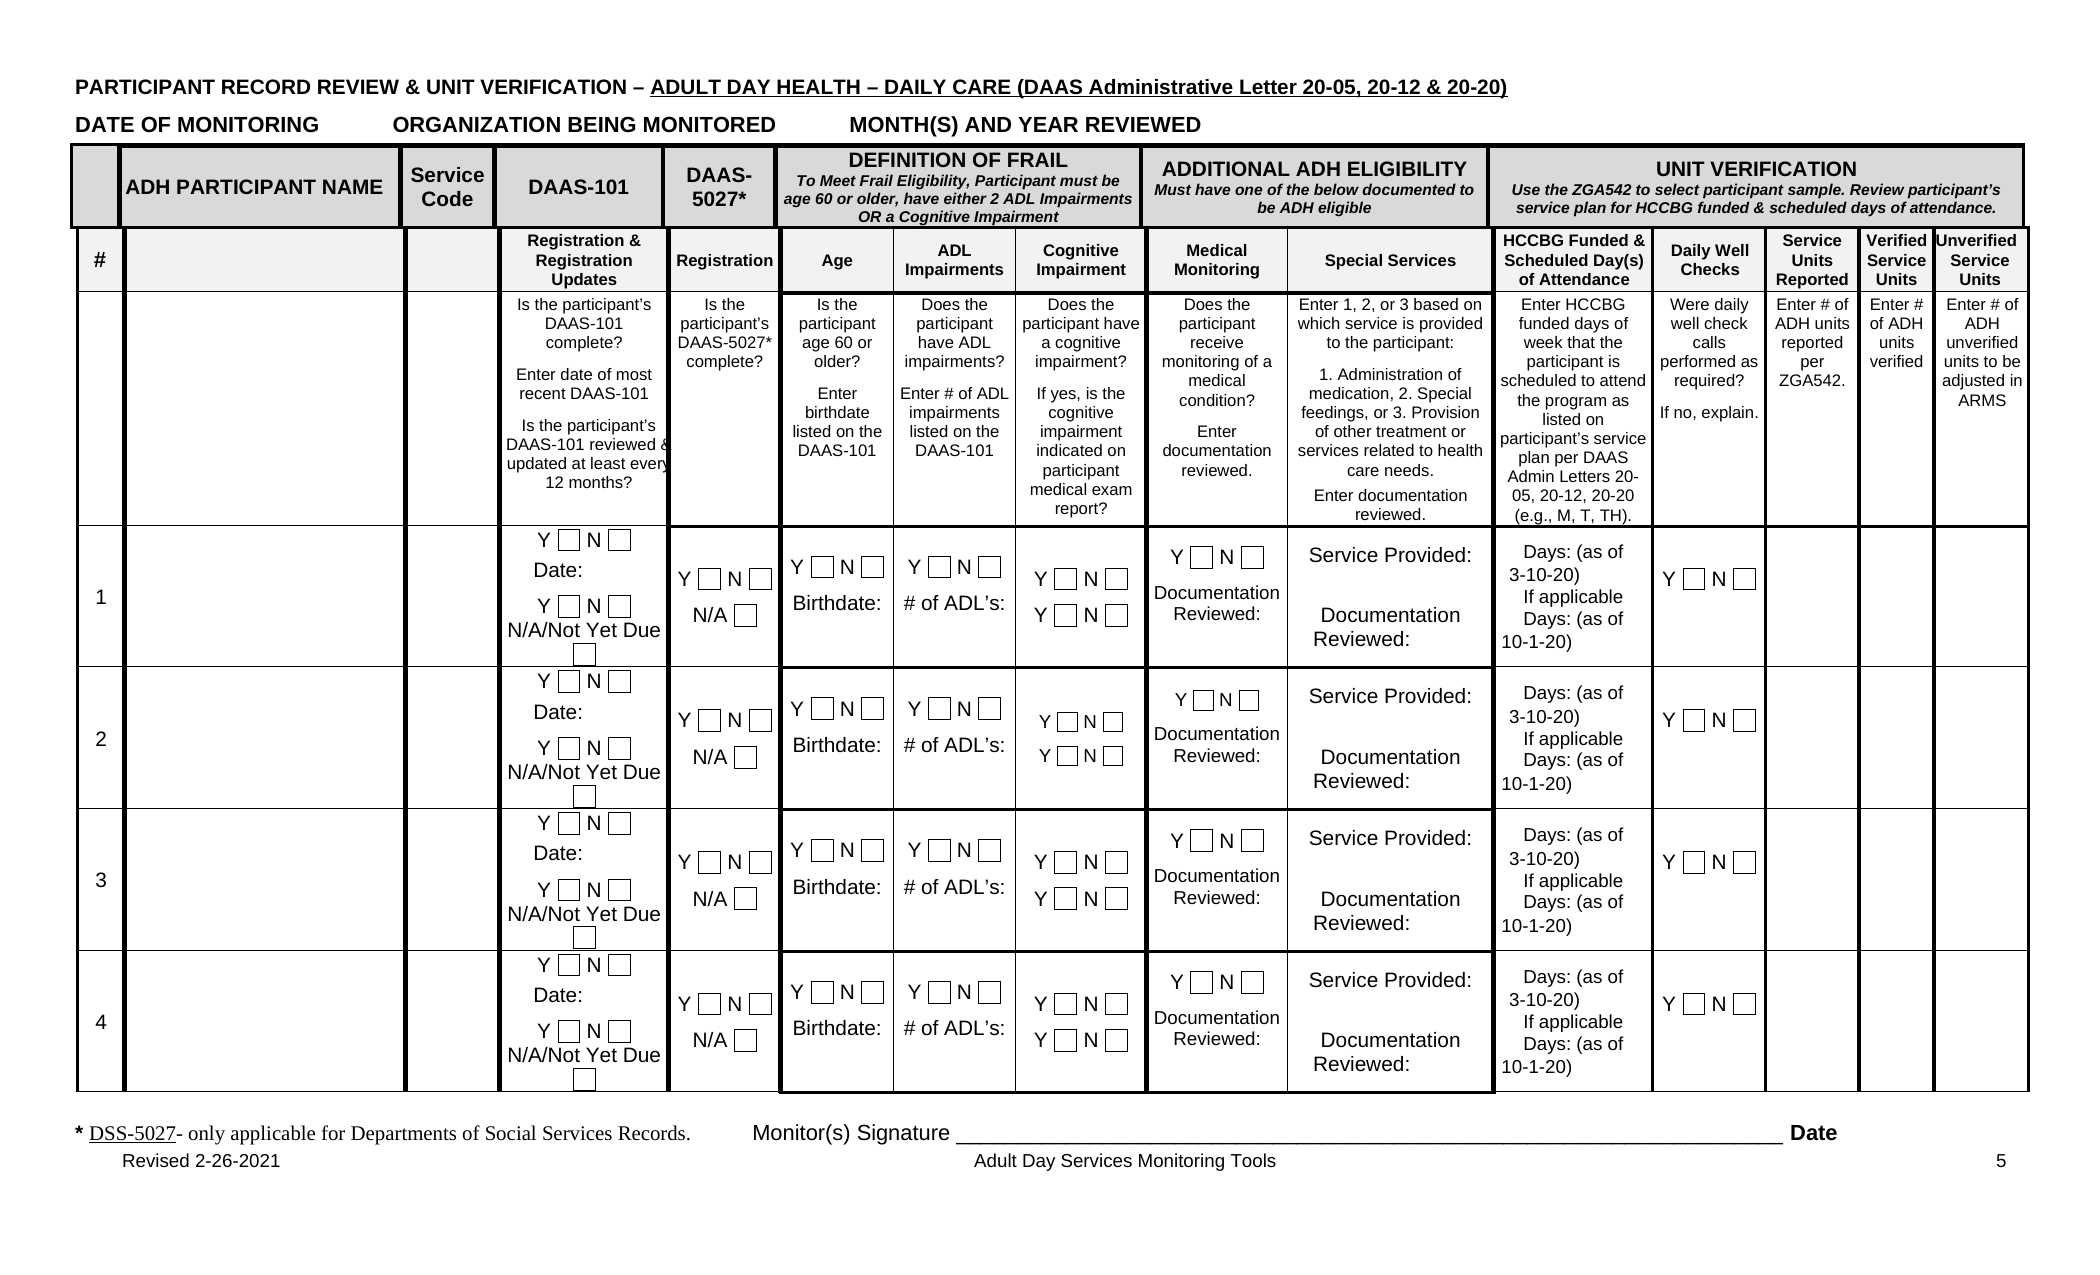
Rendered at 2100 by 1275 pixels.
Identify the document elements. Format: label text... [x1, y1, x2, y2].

table_cell [127, 809, 403, 949]
table_cell 2 [79, 667, 122, 808]
table_cell Verified Service Units [1861, 229, 1932, 291]
table_cell [1936, 667, 2027, 808]
table_cell Does the participant have ADL impairments? Enter # of ADL impairments listed on the DAAS-101 [894, 295, 1015, 524]
table_cell Y N [1654, 667, 1764, 808]
table_cell Is the participant age 60 or older? Enter birthdate listed on the DAAS-101 [783, 295, 893, 524]
table_cell Were daily well check calls performed as required? If no, explain. [1654, 292, 1764, 524]
table_cell Y N Date: Y N N/A/Not Yet Due [502, 667, 666, 808]
table_cell Days: (as of 3-10-20) If applicable Days: (as of 10-1-20) [1496, 528, 1651, 666]
table_cell Enter 1, 2, or 3 based on which service is provided to the participant: 1. Administration of medication, 2. Special feedings, or 3. Provision of other treatment or services related to health care needs. Enter documentation reviewed. [1288, 295, 1491, 524]
table_cell Y N Y N [1016, 528, 1144, 666]
table_cell [127, 951, 403, 1091]
table_cell Y N [1654, 528, 1764, 666]
table_cell Enter # of ADH units reported per ZGA542. [1767, 292, 1857, 524]
table_cell Service Provided: Documentation Reviewed: [1288, 811, 1491, 949]
table_cell Y N Y N [1016, 669, 1144, 808]
table_cell Enter # of ADH unverified units to be adjusted in ARMS [1936, 292, 2027, 524]
table_header DAAS-5027* [665, 148, 773, 226]
table_cell Y N Date: Y N N/A/Not Yet Due [502, 951, 666, 1091]
table_cell Y N Birthdate: [783, 811, 893, 949]
table_cell [408, 667, 497, 808]
table_header DEFINITION OF FRAIL To Meet Frail Eligibility, Participant must be age 60 or older, have either 2 ADL Impairments OR a Cognitive Impairment [778, 148, 1139, 226]
table_cell Y N Y N [1016, 811, 1144, 949]
table_cell Does the participant have a cognitive impairment? If yes, is the cognitive impairment indicated on participant medical exam report? [1016, 295, 1144, 524]
table_cell Special Services [1288, 229, 1491, 291]
table_cell [1936, 528, 2027, 666]
table_cell [1767, 667, 1857, 808]
table_cell [1861, 528, 1932, 666]
table_cell Y N Documentation Reviewed: [1149, 669, 1287, 808]
table_cell Y N Date: Y N N/A/Not Yet Due [502, 526, 666, 666]
table_cell Y N # of ADL’s: [894, 953, 1015, 1091]
table_cell Daily Well Checks [1654, 229, 1764, 291]
table_cell [79, 292, 122, 524]
table_cell Y N Birthdate: [783, 669, 893, 808]
table_cell Y N Birthdate: [783, 528, 893, 666]
table_cell Does the participant receive monitoring of a medical condition? Enter documentation reviewed. [1149, 295, 1287, 524]
table_cell Service Provided: Documentation Reviewed: [1288, 669, 1491, 808]
table_header [73, 146, 117, 226]
table_cell Y N Birthdate: [783, 953, 893, 1091]
table_cell [1861, 951, 1932, 1091]
table_header UNIT VERIFICATION Use the ZGA542 to select participant sample. Review participant’s service plan for HCCBG funded & scheduled days of attendance. [1490, 148, 2022, 226]
table_cell Days: (as of 3-10-20) If applicable Days: (as of 10-1-20) [1496, 809, 1651, 949]
table_cell Is the participant’s DAAS-101 complete? Enter date of most recent DAAS-101 Is the participant’s DAAS-101 reviewed & updated at least every 12 months? [502, 292, 666, 524]
table_header DAAS-101 [497, 148, 661, 226]
table_cell [1861, 809, 1932, 949]
table_cell 1 [79, 526, 122, 666]
table_cell 3 [79, 809, 122, 949]
text * DSS-5027- only applicable for Departments of Social Services Records. Monitor(s) Signature ____________________________________________________________________ Date [75, 1120, 2025, 1145]
table_cell Y N Documentation Reviewed: [1149, 953, 1287, 1091]
table_cell [408, 292, 497, 524]
table_header ADH PARTICIPANT NAME [122, 148, 398, 226]
table_cell [1861, 667, 1932, 808]
table_cell Y N N/A [671, 951, 778, 1091]
table_cell Registration & Registration Updates [502, 229, 666, 291]
table_cell Service Provided: Documentation Reviewed: [1288, 953, 1491, 1091]
table_cell Y N [1654, 809, 1764, 949]
table_cell Y N N/A [671, 809, 778, 949]
table_cell [127, 667, 403, 808]
table_cell Unverified Service Units [1936, 229, 2027, 291]
table_cell [127, 526, 403, 666]
table_cell [1767, 528, 1857, 666]
table_cell [127, 292, 403, 524]
table_cell Age [783, 229, 893, 291]
table_cell Enter # of ADH units verified [1861, 292, 1932, 524]
table_cell Is the participant’s DAAS-5027* complete? [671, 292, 778, 524]
table_cell Days: (as of 3-10-20) If applicable Days: (as of 10-1-20) [1496, 951, 1651, 1091]
table_cell Y N Y N [1016, 953, 1144, 1091]
table_cell Y N [1654, 951, 1764, 1091]
table_cell Enter HCCBG funded days of week that the participant is scheduled to attend the program as listed on participant’s service plan per DAAS Admin Letters 20-05, 20-12, 20-20 (e.g., M, T, TH). [1496, 292, 1651, 524]
table_header Service Code [403, 148, 492, 226]
table_cell Cognitive Impairment [1016, 229, 1144, 291]
table_cell Y N # of ADL’s: [894, 811, 1015, 949]
table_cell Y N Documentation Reviewed: [1149, 811, 1287, 949]
table_cell [408, 526, 497, 666]
table_cell ADL Impairments [894, 229, 1015, 291]
table_cell Y N N/A [671, 667, 778, 808]
table_cell Service Provided: Documentation Reviewed: [1288, 528, 1491, 666]
table_cell [127, 229, 403, 291]
table_cell [1936, 809, 2027, 949]
table_cell HCCBG Funded & Scheduled Day(s) of Attendance [1496, 229, 1651, 291]
text DATE OF MONITORING ORGANIZATION BEING MONITORED MONTH(S) AND YEAR REVIEWED [75, 111, 2025, 137]
table_cell # [79, 229, 122, 291]
table_cell [1767, 809, 1857, 949]
table_cell Registration [671, 229, 778, 291]
table_cell [408, 229, 497, 291]
table_cell Y N Documentation Reviewed: [1149, 528, 1287, 666]
table_cell Service Units Reported [1767, 229, 1857, 291]
table_cell [408, 809, 497, 949]
table_cell Y N N/A [671, 528, 778, 666]
table_cell Days: (as of 3-10-20) If applicable Days: (as of 10-1-20) [1496, 667, 1651, 808]
table_cell Y N Date: Y N N/A/Not Yet Due [502, 809, 666, 949]
table_cell Medical Monitoring [1149, 229, 1287, 291]
table_cell 4 [79, 951, 122, 1091]
table_header ADDITIONAL ADH ELIGIBILITY Must have one of the below documented to be ADH eligible [1143, 148, 1486, 226]
table_cell [408, 951, 497, 1091]
table_cell [1936, 951, 2027, 1091]
table_cell [1767, 951, 1857, 1091]
table_cell Y N # of ADL’s: [894, 669, 1015, 808]
table_cell Y N # of ADL’s: [894, 528, 1015, 666]
